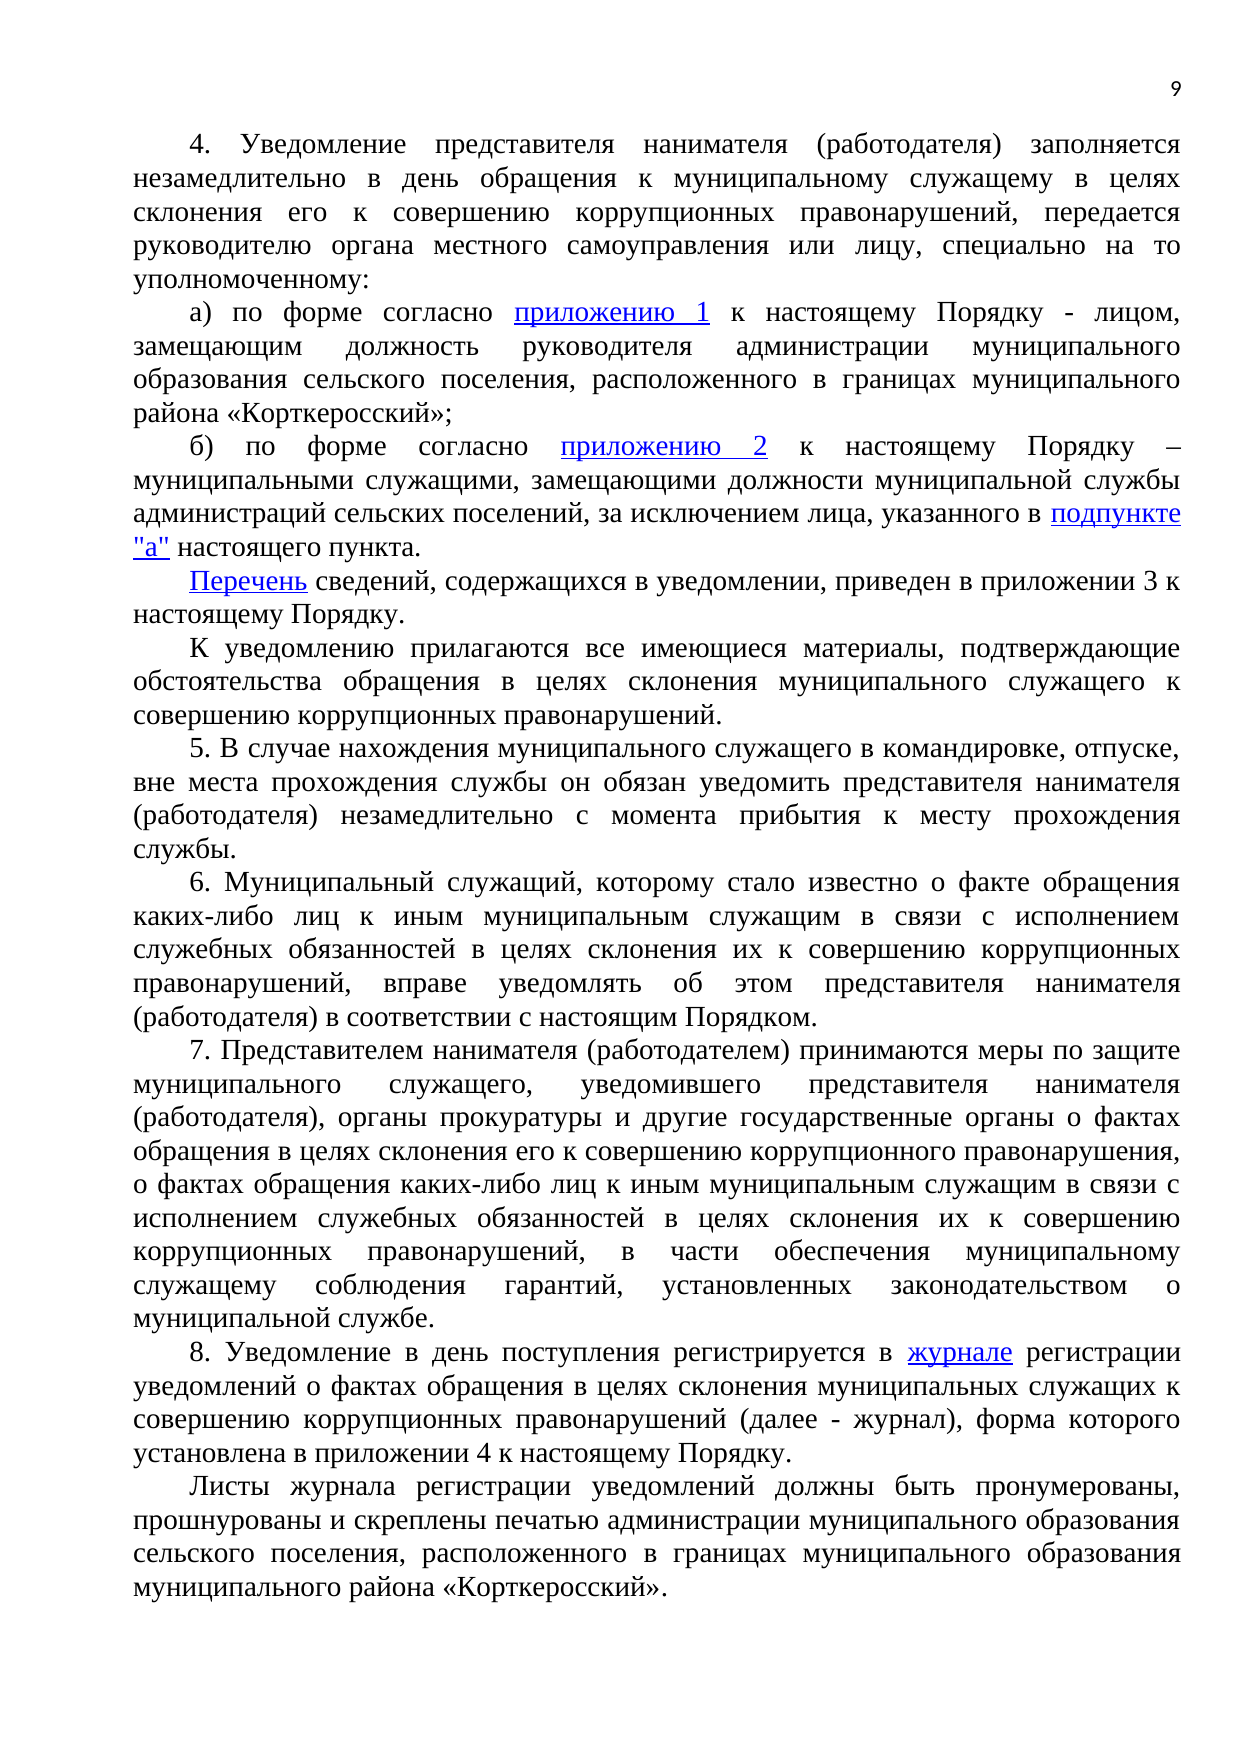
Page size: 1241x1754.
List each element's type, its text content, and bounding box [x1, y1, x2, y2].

text 6. Муниципальный служащий, которому стало известно о факте обращения каких-либо лиц к иным муниципальным служащим в связи с исполнением служебных обязанностей в целях склонения их к совершению коррупционных правонарушений, вправе уведомлять об этом представителя нанимателя (работодателя) в соответствии с настоящим Порядком. [133, 864, 1181, 1032]
text а) по форме согласно приложению 1 к настоящему Порядку - лицом, замещающим должность руководителя администрации муниципального образования сельского поселения, расположенного в границах муниципального района «Корткеросский»; [133, 294, 1181, 428]
text Листы журнала регистрации уведомлений должны быть пронумерованы, прошнурованы и скреплены печатью администрации муниципального образования сельского поселения, расположенного в границах муниципального образования муниципального района «Корткеросский». [133, 1468, 1181, 1602]
text Перечень сведений, содержащихся в уведомлении, приведен в приложении 3 к настоящему Порядку. [133, 563, 1181, 630]
text 7. Представителем нанимателя (работодателем) принимаются меры по защите муниципального служащего, уведомившего представителя нанимателя (работодателя), органы прокуратуры и другие государственные органы о фактах обращения в целях склонения его к совершению коррупционного правонарушения, о фактах обращения каких-либо лиц к иным муниципальным служащим в связи с исполнением служебных обязанностей в целях склонения их к совершению коррупционных правонарушений, в части обеспечения муниципальному служащему соблюдения гарантий, установленных законодательством о муниципальной службе. [133, 1032, 1181, 1334]
text 4. Уведомление представителя нанимателя (работодателя) заполняется незамедлительно в день обращения к муниципальному служащему в целях склонения его к совершению коррупционных правонарушений, передается руководителю органа местного самоуправления или лицу, специально на то уполномоченному: [133, 127, 1181, 294]
text б) по форме согласно приложению 2 к настоящему Порядку – муниципальными служащими, замещающими должности муниципальной службы администраций сельских поселений, за исключением лица, указанного в подпункте "а" настоящего пункта. [133, 428, 1181, 563]
text 8. Уведомление в день поступления регистрируется в журнале регистрации уведомлений о фактах обращения в целях склонения муниципальных служащих к совершению коррупционных правонарушений (далее - журнал), форма которого установлена в приложении 4 к настоящему Порядку. [133, 1334, 1181, 1468]
text 5. В случае нахождения муниципального служащего в командировке, отпуске, вне места прохождения службы он обязан уведомить представителя нанимателя (работодателя) незамедлительно с момента прибытия к месту прохождения службы. [133, 730, 1181, 864]
text К уведомлению прилагаются все имеющиеся материалы, подтверждающие обстоятельства обращения в целях склонения муниципального служащего к совершению коррупционных правонарушений. [133, 630, 1181, 730]
